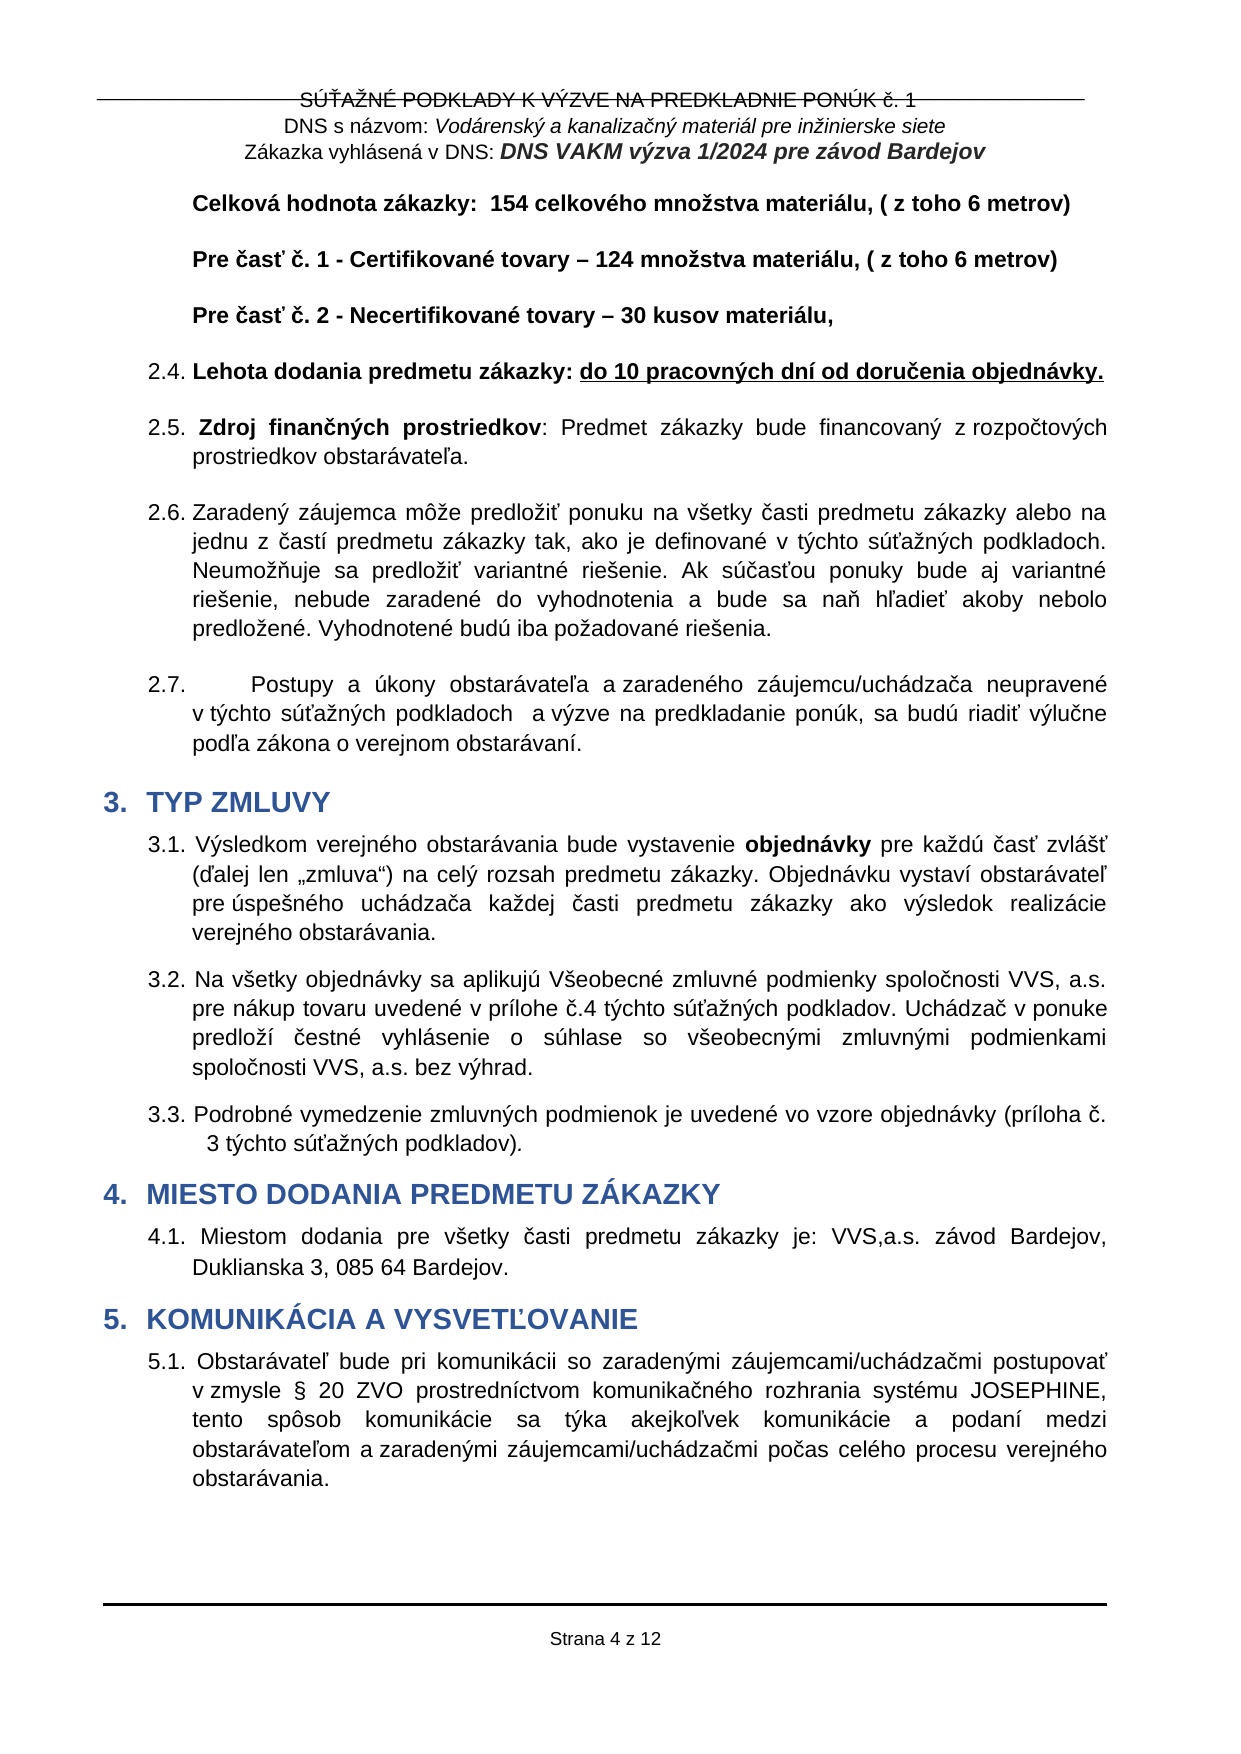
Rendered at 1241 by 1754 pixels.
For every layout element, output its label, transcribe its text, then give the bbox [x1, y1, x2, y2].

subtitle Komunikácia a vysvetľovanie [103, 1302, 1107, 1336]
text 2.6. Zaradený záujemca môže predložiť ponuku na všetky časti predmetu zákazky alebo na jednu z častí predmetu zákazky tak, ako je definované v týchto súťažných podkladoch. Neumožňuje sa predložiť variantné riešenie. Ak súčasťou ponuky bude aj variantné riešenie, nebude zaradené do vyhodnotenia a bude sa naň hľadieť akoby nebolo predložené. Vyhodnotené budú iba požadované riešenia. [148, 499, 1107, 642]
subtitle MIESTO dodania PREDMETU ZÁKAZKY [103, 1177, 1107, 1211]
text 2.7. Postupy a úkony obstarávateľa a zaradeného záujemcu/uchádzača neupravené v týchto súťažných podkladoch a výzve na predkladanie ponúk, sa budú riadiť výlučne podľa zákona o verejnom obstarávaní. [148, 671, 1107, 756]
text Pre časť č. 2 - Necertifikované tovary – 30 kusov materiálu, [148, 302, 1107, 328]
text 2.4. Lehota dodania predmetu zákazky: do 10 pracovných dní od doručenia objednávky. [148, 358, 1107, 384]
text 4.1. Miestom dodania pre všetky časti predmetu zákazky je: VVS,a.s. závod Bardejov, Duklianska 3, 085 64 Bardejov. [148, 1223, 1107, 1281]
text Celková hodnota zákazky: 154 celkového množstva materiálu, ( z toho 6 metrov) [148, 125, 1107, 217]
text 5.1. Obstarávateľ bude pri komunikácii so zaradenými záujemcami/uchádzačmi postupovať v zmysle § 20 ZVO prostredníctvom komunikačného rozhrania systému JOSEPHINE, tento spôsob komunikácie sa týka akejkoľvek komunikácie a podaní medzi obstarávateľom a zaradenými záujemcami/uchádzačmi počas celého procesu verejného obstarávania. [148, 1348, 1107, 1491]
text 3.2. Na všetky objednávky sa aplikujú Všeobecné zmluvné podmienky spoločnosti VVS, a.s. pre nákup tovaru uvedené v prílohe č.4 týchto súťažných podkladov. Uchádzač v ponuke predloží čestné vyhlásenie o súhlase so všeobecnými zmluvnými podmienkami spoločnosti VVS, a.s. bez výhrad. [148, 966, 1107, 1080]
text 3.1. Výsledkom verejného obstarávania bude vystavenie objednávky pre každú časť zvlášť (ďalej len „zmluva“) na celý rozsah predmetu zákazky. Objednávku vystaví obstarávateľ pre úspešného uchádzača každej časti predmetu zákazky ako výsledok realizácie verejného obstarávania. [148, 831, 1107, 945]
text Pre časť č. 1 - Certifikované tovary – 124 množstva materiálu, ( z toho 6 metrov) [148, 246, 1107, 273]
text 3.3. Podrobné vymedzenie zmluvných podmienok je uvedené vo vzore objednávky (príloha č. 3 týchto súťažných podkladov). [148, 1101, 1107, 1156]
subtitle typ zmluvy [103, 785, 1107, 819]
text 2.5. Zdroj finančných prostriedkov: Predmet zákazky bude financovaný z rozpočtových prostriedkov obstarávateľa. [148, 414, 1107, 469]
